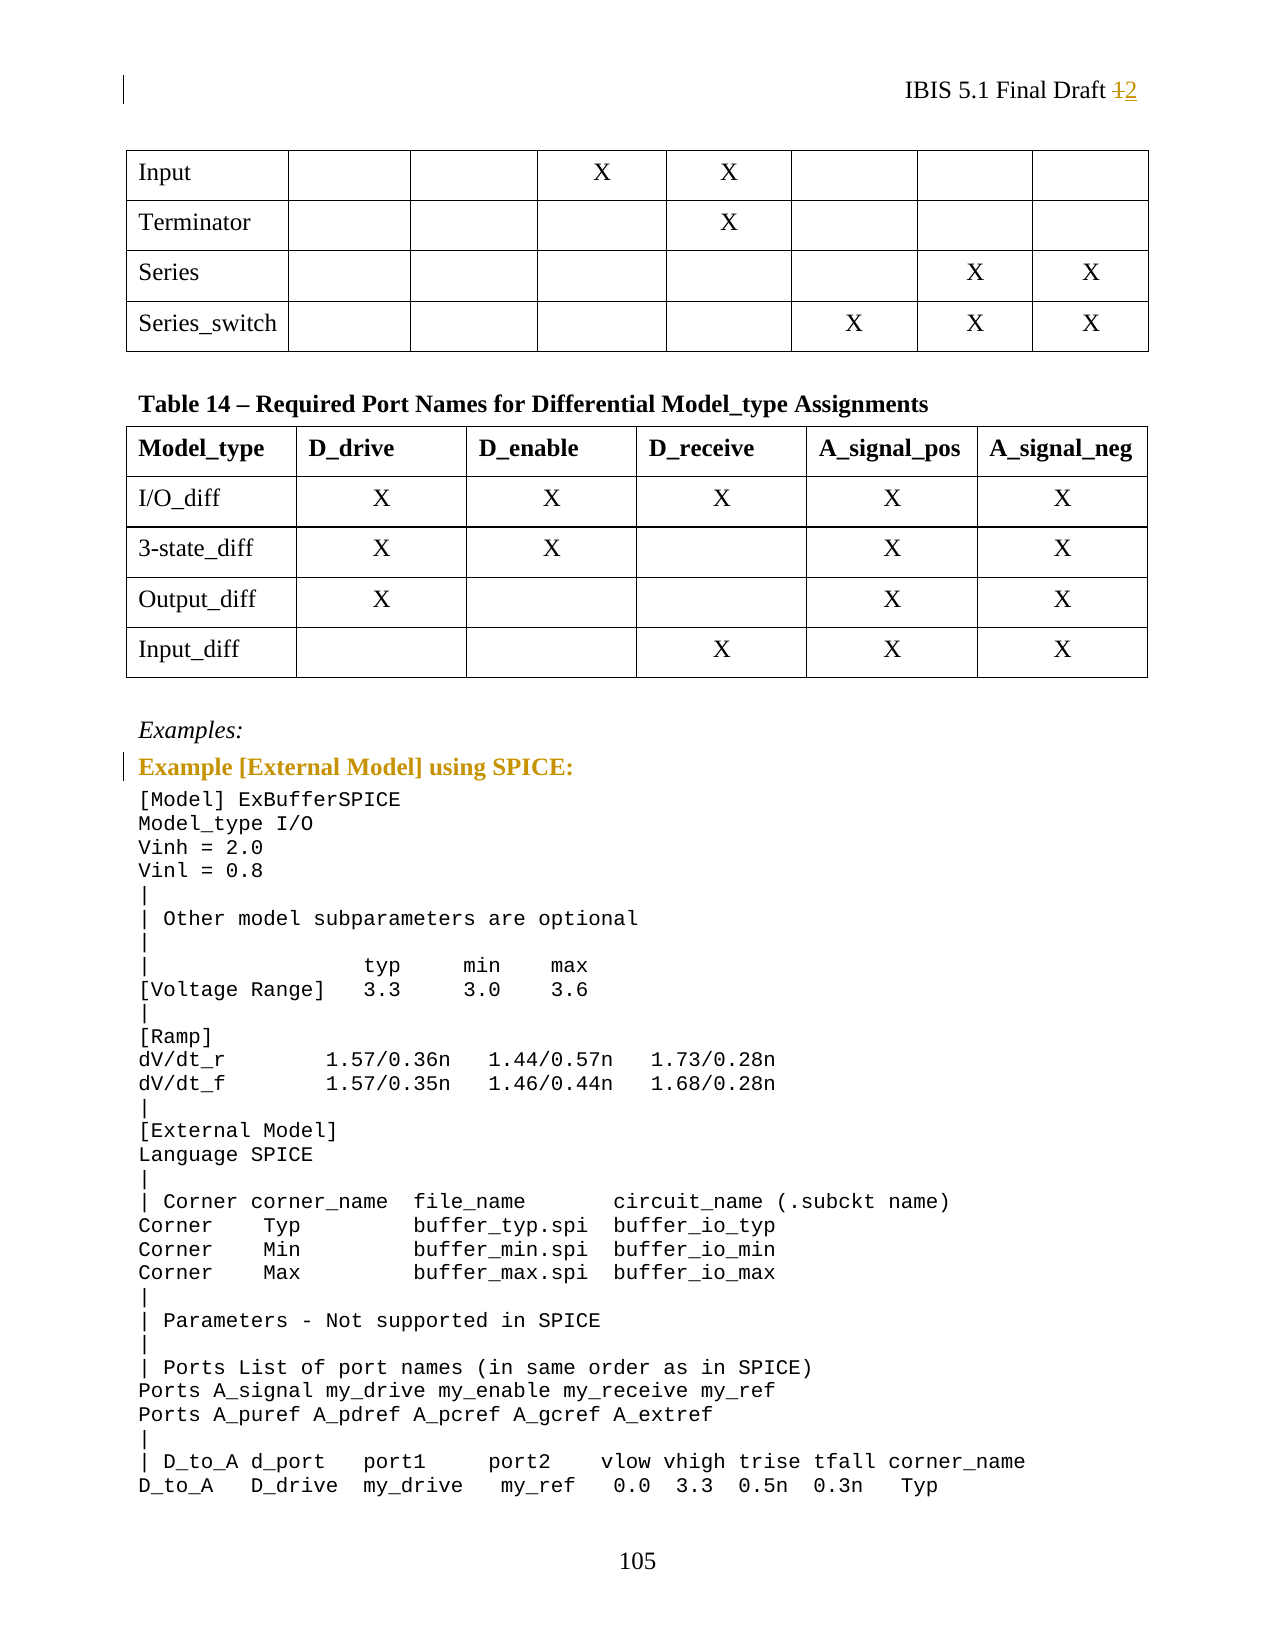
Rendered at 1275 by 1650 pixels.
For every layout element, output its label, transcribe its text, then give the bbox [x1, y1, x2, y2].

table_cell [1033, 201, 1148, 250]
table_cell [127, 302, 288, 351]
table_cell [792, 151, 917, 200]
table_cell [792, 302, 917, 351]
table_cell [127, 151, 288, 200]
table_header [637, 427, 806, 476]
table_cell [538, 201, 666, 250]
text | [138, 1333, 1137, 1357]
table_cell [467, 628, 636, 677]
text [Ramp] [138, 1026, 1137, 1049]
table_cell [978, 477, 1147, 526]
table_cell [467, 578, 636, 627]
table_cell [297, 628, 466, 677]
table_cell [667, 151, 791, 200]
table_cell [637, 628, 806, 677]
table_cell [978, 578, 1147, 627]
text | [138, 1428, 1137, 1451]
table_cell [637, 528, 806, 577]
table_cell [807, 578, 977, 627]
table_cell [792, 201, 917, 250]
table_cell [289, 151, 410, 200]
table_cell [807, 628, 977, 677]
text Corner Max buffer_max.spi buffer_io_max [138, 1262, 1137, 1286]
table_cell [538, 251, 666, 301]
text [Voltage Range] 3.3 3.0 3.6 [138, 978, 1137, 1002]
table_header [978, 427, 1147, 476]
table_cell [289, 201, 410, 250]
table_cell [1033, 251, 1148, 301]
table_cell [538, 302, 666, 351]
text Ports A_puref A_pdref A_pcref A_gcref A_extref [138, 1404, 1137, 1428]
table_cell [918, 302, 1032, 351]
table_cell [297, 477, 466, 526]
text | Other model subparameters are optional [138, 908, 1137, 931]
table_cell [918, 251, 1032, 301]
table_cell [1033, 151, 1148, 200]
text | Parameters - Not supported in SPICE [138, 1309, 1137, 1333]
text | [138, 1097, 1137, 1120]
text Ports A_signal my_drive my_enable my_receive my_ref [138, 1381, 1137, 1404]
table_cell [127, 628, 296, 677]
text | [138, 1168, 1137, 1191]
text Vinl = 0.8 [138, 860, 1137, 884]
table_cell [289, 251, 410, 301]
text Table 14 – Required Port Names for Differential Model_type Assignments [138, 389, 1137, 418]
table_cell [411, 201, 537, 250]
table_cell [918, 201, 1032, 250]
text | [138, 884, 1137, 908]
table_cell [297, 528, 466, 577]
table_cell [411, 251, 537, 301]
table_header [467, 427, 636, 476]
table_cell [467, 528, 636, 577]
text [External Model] [138, 1120, 1137, 1144]
text | [138, 1286, 1137, 1309]
text Example [External Model] using SPICE: [138, 752, 1137, 781]
text Language SPICE [138, 1144, 1137, 1168]
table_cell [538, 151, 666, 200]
text Corner Min buffer_min.spi buffer_io_min [138, 1239, 1137, 1262]
text D_to_A D_drive my_drive my_ref 0.0 3.3 0.5n 0.3n Typ [138, 1475, 1137, 1499]
text [Model] ExBufferSPICE [138, 789, 1137, 813]
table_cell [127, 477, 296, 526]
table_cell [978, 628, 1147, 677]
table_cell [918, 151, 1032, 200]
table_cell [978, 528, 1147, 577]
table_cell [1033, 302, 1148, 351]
text Corner Typ buffer_typ.spi buffer_io_typ [138, 1215, 1137, 1239]
text | Ports List of port names (in same order as in SPICE) [138, 1357, 1137, 1381]
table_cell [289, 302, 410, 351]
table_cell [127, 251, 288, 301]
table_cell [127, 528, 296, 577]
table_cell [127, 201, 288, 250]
text Vinh = 2.0 [138, 837, 1137, 860]
text dV/dt_f 1.57/0.35n 1.46/0.44n 1.68/0.28n [138, 1073, 1137, 1097]
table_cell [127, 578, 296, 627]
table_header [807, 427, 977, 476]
text | [138, 931, 1137, 955]
text | [138, 1002, 1137, 1026]
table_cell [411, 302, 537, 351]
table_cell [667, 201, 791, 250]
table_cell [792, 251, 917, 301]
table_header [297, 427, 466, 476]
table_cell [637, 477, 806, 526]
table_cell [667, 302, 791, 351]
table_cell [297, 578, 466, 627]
text | typ min max [138, 955, 1137, 978]
text dV/dt_r 1.57/0.36n 1.44/0.57n 1.73/0.28n [138, 1049, 1137, 1073]
text Examples: [138, 715, 1137, 744]
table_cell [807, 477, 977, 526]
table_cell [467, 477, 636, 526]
text | Corner corner_name file_name circuit_name (.subckt name) [138, 1191, 1137, 1215]
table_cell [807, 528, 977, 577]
text Model_type I/O [138, 813, 1137, 837]
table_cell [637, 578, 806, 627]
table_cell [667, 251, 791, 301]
text | D_to_A d_port port1 port2 vlow vhigh trise tfall corner_name [138, 1451, 1137, 1475]
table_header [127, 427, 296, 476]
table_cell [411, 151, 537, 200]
